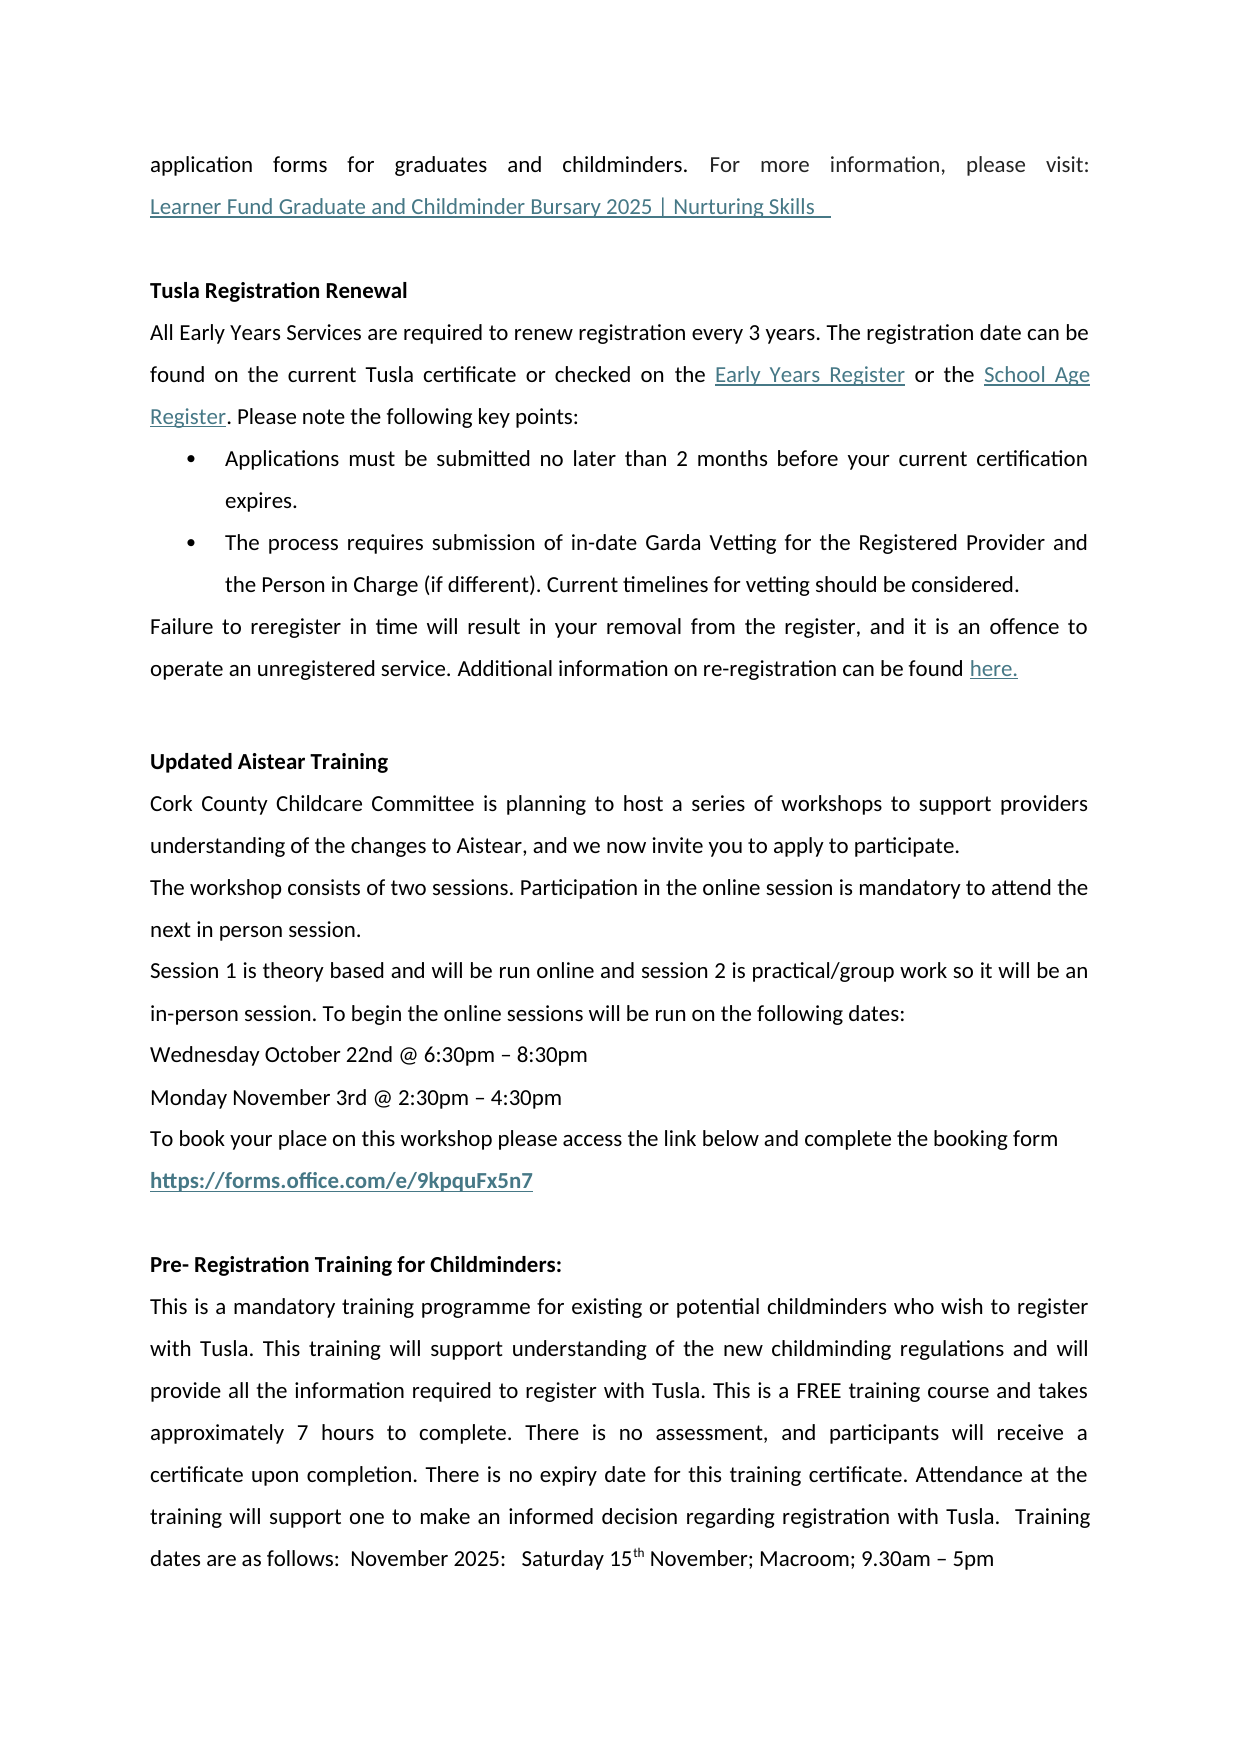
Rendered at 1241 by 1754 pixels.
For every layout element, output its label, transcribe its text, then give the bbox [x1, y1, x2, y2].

text Cork County Childcare Committee is planning to host a series of workshops to support providers understanding of the changes to Aistear, and we now invite you to apply to participate. [150, 789, 1090, 859]
text Wednesday October 22nd @ 6:30pm – 8:30pm [150, 1041, 1090, 1069]
text This is a mandatory training programme for existing or potential childminders who wish to register with Tusla. This training will support understanding of the new childminding regulations and will provide all the information required to register with Tusla. This is a FREE training course and takes approximately 7 hours to complete. There is no assessment, and participants will receive a certificate upon completion. There is no expiry date for this training certificate. Attendance at the training will support one to make an informed decision regarding registration with Tusla. Training dates are as follows: November 2025: Saturday 15th November; Macroom; 9.30am – 5pm [150, 1292, 1090, 1572]
text Failure to reregister in time will result in your removal from the register, and it is an offence to operate an unregistered service. Additional information on re-registration can be found here. [150, 612, 1090, 682]
list Applications must be submitted no later than 2 months before your current certification expires. [187, 444, 1090, 514]
text All Early Years Services are required to renew registration every 3 years. The registration date can be found on the current Tusla certificate or checked on the Early Years Register or the School Age Register. Please note the following key points: [150, 318, 1090, 430]
list The process requires submission of in-date Garda Vetting for the Registered Provider and the Person in Charge (if different). Current timelines for vetting should be considered. [187, 528, 1090, 598]
text Tusla Registration Renewal [150, 276, 1090, 304]
text Updated Aistear Training [150, 747, 1090, 775]
text The workshop consists of two sessions. Participation in the online session is mandatory to attend the next in person session. [150, 873, 1090, 943]
text Monday November 3rd @ 2:30pm – 4:30pm [150, 1083, 1090, 1111]
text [150, 150, 1090, 220]
text https://forms.office.com/e/9kpquFx5n7 [150, 1167, 1090, 1194]
text To book your place on this workshop please access the link below and complete the booking form [150, 1124, 1090, 1153]
text Pre- Registration Training for Childminders: [150, 1251, 1090, 1278]
text Session 1 is theory based and will be run online and session 2 is practical/group work so it will be an in-person session. To begin the online sessions will be run on the following dates: [150, 957, 1090, 1027]
